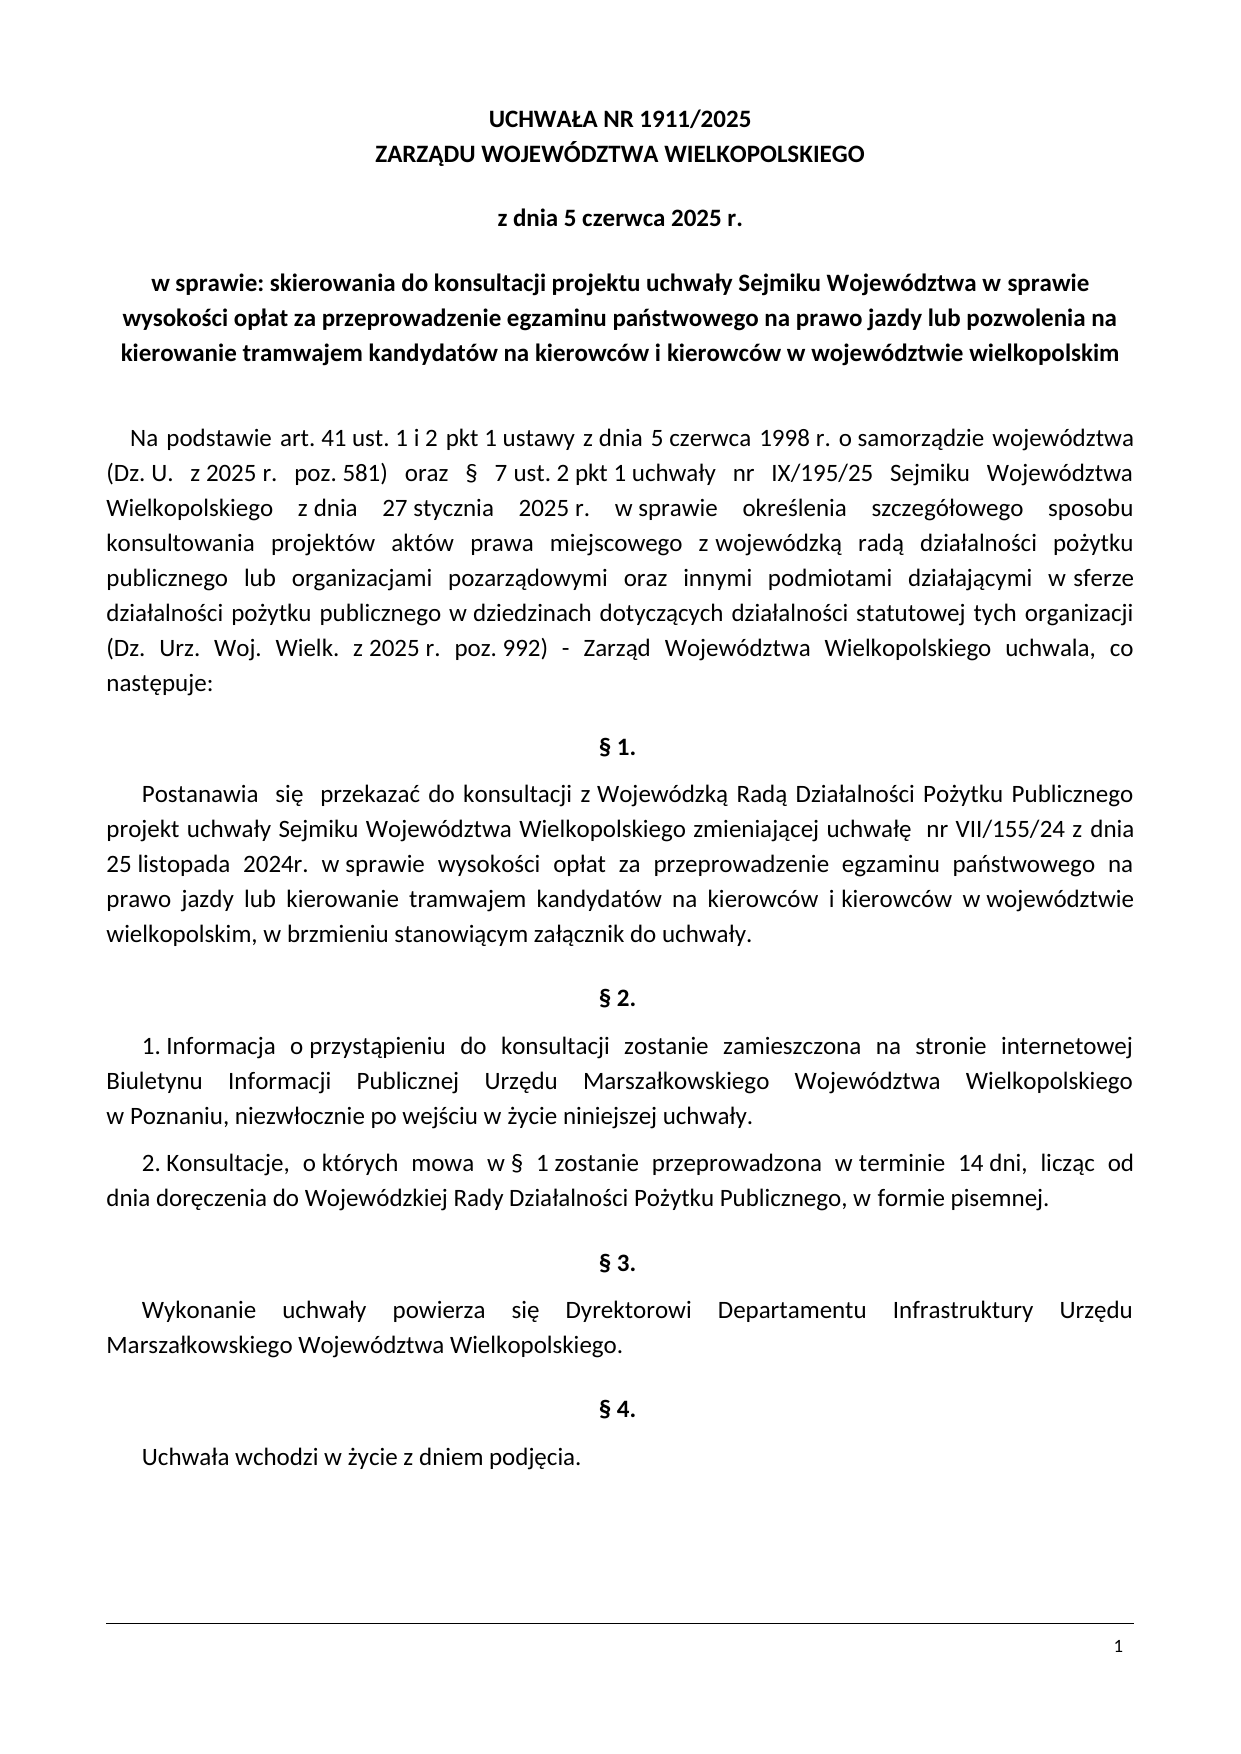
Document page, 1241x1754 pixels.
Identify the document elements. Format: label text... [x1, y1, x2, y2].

text § 3. [106, 1247, 1134, 1277]
text Postanawia się przekazać do konsultacji z Wojewódzką Radą Działalności Pożytku Publicznego projekt uchwały Sejmiku Województwa Wielkopolskiego zmieniającej uchwałę nr VII/155/24 z dnia 25 listopada 2024r. w sprawie wysokości opłat za przeprowadzenie egzaminu państwowego na prawo jazdy lub kierowanie tramwajem kandydatów na kierowców i kierowców w województwie wielkopolskim, w brzmieniu stanowiącym załącznik do uchwały. [106, 778, 1134, 949]
text 1. Informacja o przystąpieniu do konsultacji zostanie zamieszczona na stronie internetowej Biuletynu Informacji Publicznej Urzędu Marszałkowskiego Województwa Wielkopolskiego w Poznaniu, niezwłocznie po wejściu w życie niniejszej uchwały. [106, 1030, 1134, 1131]
text w sprawie: skierowania do konsultacji projektu uchwały Sejmiku Województwa w sprawie wysokości opłat za przeprowadzenie egzaminu państwowego na prawo jazdy lub pozwolenia na kierowanie tramwajem kandydatów na kierowców i kierowców w województwie wielkopolskim [106, 267, 1134, 367]
text § 4. [106, 1393, 1134, 1424]
text Uchwała Nr 1911/2025 Zarządu Województwa Wielkopolskiego [106, 103, 1134, 169]
text Wykonanie uchwały powierza się Dyrektorowi Departamentu Infrastruktury Urzędu Marszałkowskiego Województwa Wielkopolskiego. [106, 1294, 1134, 1360]
text § 2. [106, 982, 1134, 1013]
text § 1. [106, 731, 1134, 761]
text Uchwała wchodzi w życie z dniem podjęcia. [106, 1441, 1134, 1471]
text Na podstawie art. 41 ust. 1 i 2 pkt 1 ustawy z dnia 5 czerwca 1998 r. o samorządzie województwa (Dz. U. z 2025 r. poz. 581) oraz § 7 ust. 2 pkt 1 uchwały nr IX/195/25 Sejmiku Województwa Wielkopolskiego z dnia 27 stycznia 2025 r. w sprawie określenia szczegółowego sposobu konsultowania projektów aktów prawa miejscowego z wojewódzką radą działalności pożytku publicznego lub organizacjami pozarządowymi oraz innymi podmiotami działającymi w sferze działalności pożytku publicznego w dziedzinach dotyczących działalności statutowej tych organizacji (Dz. Urz. Woj. Wielk. z 2025 r. poz. 992) - Zarząd Województwa Wielkopolskiego uchwala, co następuje: [106, 422, 1134, 697]
text z dnia 5 czerwca 2025 r. [106, 202, 1134, 233]
text 2. Konsultacje, o których mowa w § 1 zostanie przeprowadzona w terminie 14 dni, licząc od dnia doręczenia do Wojewódzkiej Rady Działalności Pożytku Publicznego, w formie pisemnej. [106, 1147, 1134, 1213]
